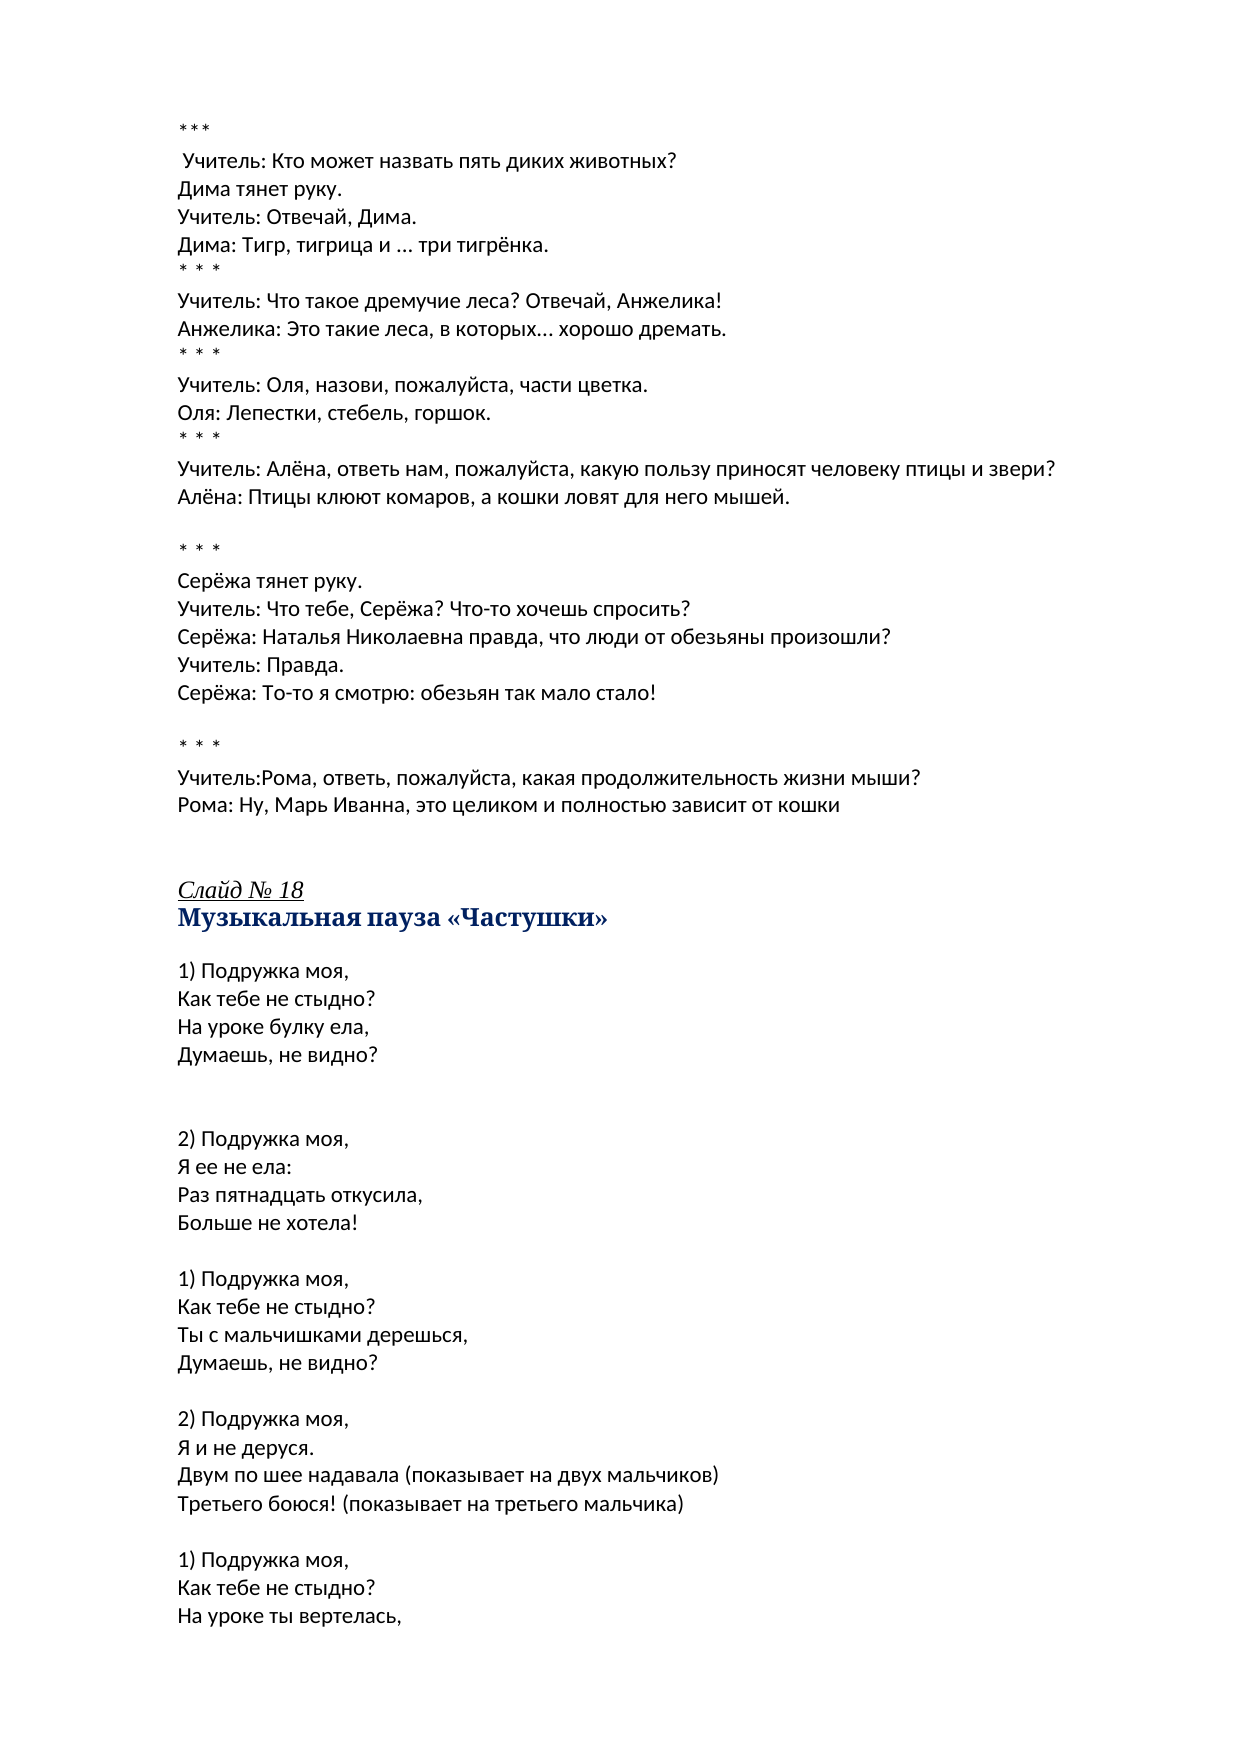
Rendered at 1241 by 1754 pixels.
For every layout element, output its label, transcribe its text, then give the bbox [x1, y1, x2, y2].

text 1) Подружка моя, [177, 956, 1152, 984]
text * * * [177, 258, 1152, 286]
text Музыкальная пауза «Частушки» [177, 903, 1152, 932]
text Больше не хотела! [177, 1208, 1152, 1236]
text Думаешь, не видно? [177, 1348, 1152, 1377]
text Ты с мальчишками дерешься, [177, 1321, 1152, 1348]
text Я ее не ела: [177, 1152, 1152, 1180]
text Дима тянет руку. [177, 174, 1152, 202]
text Как тебе не стыдно? [177, 1292, 1152, 1321]
text * * * [177, 426, 1152, 454]
text Учитель: Отвечай, Дима. [177, 202, 1152, 230]
text Думаешь, не видно? [177, 1040, 1152, 1068]
text *** [177, 118, 1152, 146]
text Я и не деруся. [177, 1433, 1152, 1461]
text 1) Подружка моя, [177, 1264, 1152, 1292]
text 1) Подружка моя, [177, 1545, 1152, 1573]
text Как тебе не стыдно? [177, 1573, 1152, 1601]
text Учитель: Правда. [177, 651, 1152, 678]
text Анжелика: Это такие леса, в которых... хорошо дремать. [177, 314, 1152, 342]
text Раз пятнадцать откусила, [177, 1180, 1152, 1208]
text * * * [177, 734, 1152, 763]
text Как тебе не стыдно? [177, 984, 1152, 1012]
text Слайд № 18 [177, 875, 1152, 903]
text * * * [177, 342, 1152, 370]
text Серёжа: Наталья Николаевна правда, что люди от обезьяны произошли? [177, 622, 1152, 651]
text 2) Подружка моя, [177, 1124, 1152, 1152]
text На уроке ты вертелась, [177, 1601, 1152, 1629]
text Рома: Ну, Марь Иванна, это целиком и полностью зависит от кошки [177, 791, 1152, 819]
text Учитель: Кто может назвать пять диких животных? [177, 146, 1152, 174]
text Третьего боюся! (показывает на третьего мальчика) [177, 1489, 1152, 1517]
text Учитель: Что тебе, Серёжа? Что-то хочешь спросить? [177, 594, 1152, 622]
text Серёжа тянет руку. [177, 566, 1152, 594]
text Серёжа: То-то я смотрю: обезьян так мало стало! [177, 678, 1152, 707]
text На уроке булку ела, [177, 1012, 1152, 1040]
text 2) Подружка моя, [177, 1404, 1152, 1433]
text Алёна: Птицы клюют комаров, а кошки ловят для него мышей. [177, 482, 1152, 510]
text Двум по шее надавала (показывает на двух мальчиков) [177, 1461, 1152, 1489]
text Учитель: Что такое дремучие леса? Отвечай, Анжелика! [177, 286, 1152, 314]
text Оля: Лепестки, стебель, горшок. [177, 398, 1152, 426]
text Учитель:Рома, ответь, пожалуйста, какая продолжительность жизни мыши? [177, 763, 1152, 791]
text Дима: Тигр, тигрица и ... три тигрёнка. [177, 230, 1152, 258]
text * * * [177, 538, 1152, 566]
text Учитель: Оля, назови, пожалуйста, части цветка. [177, 370, 1152, 398]
text Учитель: Алёна, ответь нам, пожалуйста, какую пользу приносят человеку птицы и звери? [177, 454, 1152, 482]
